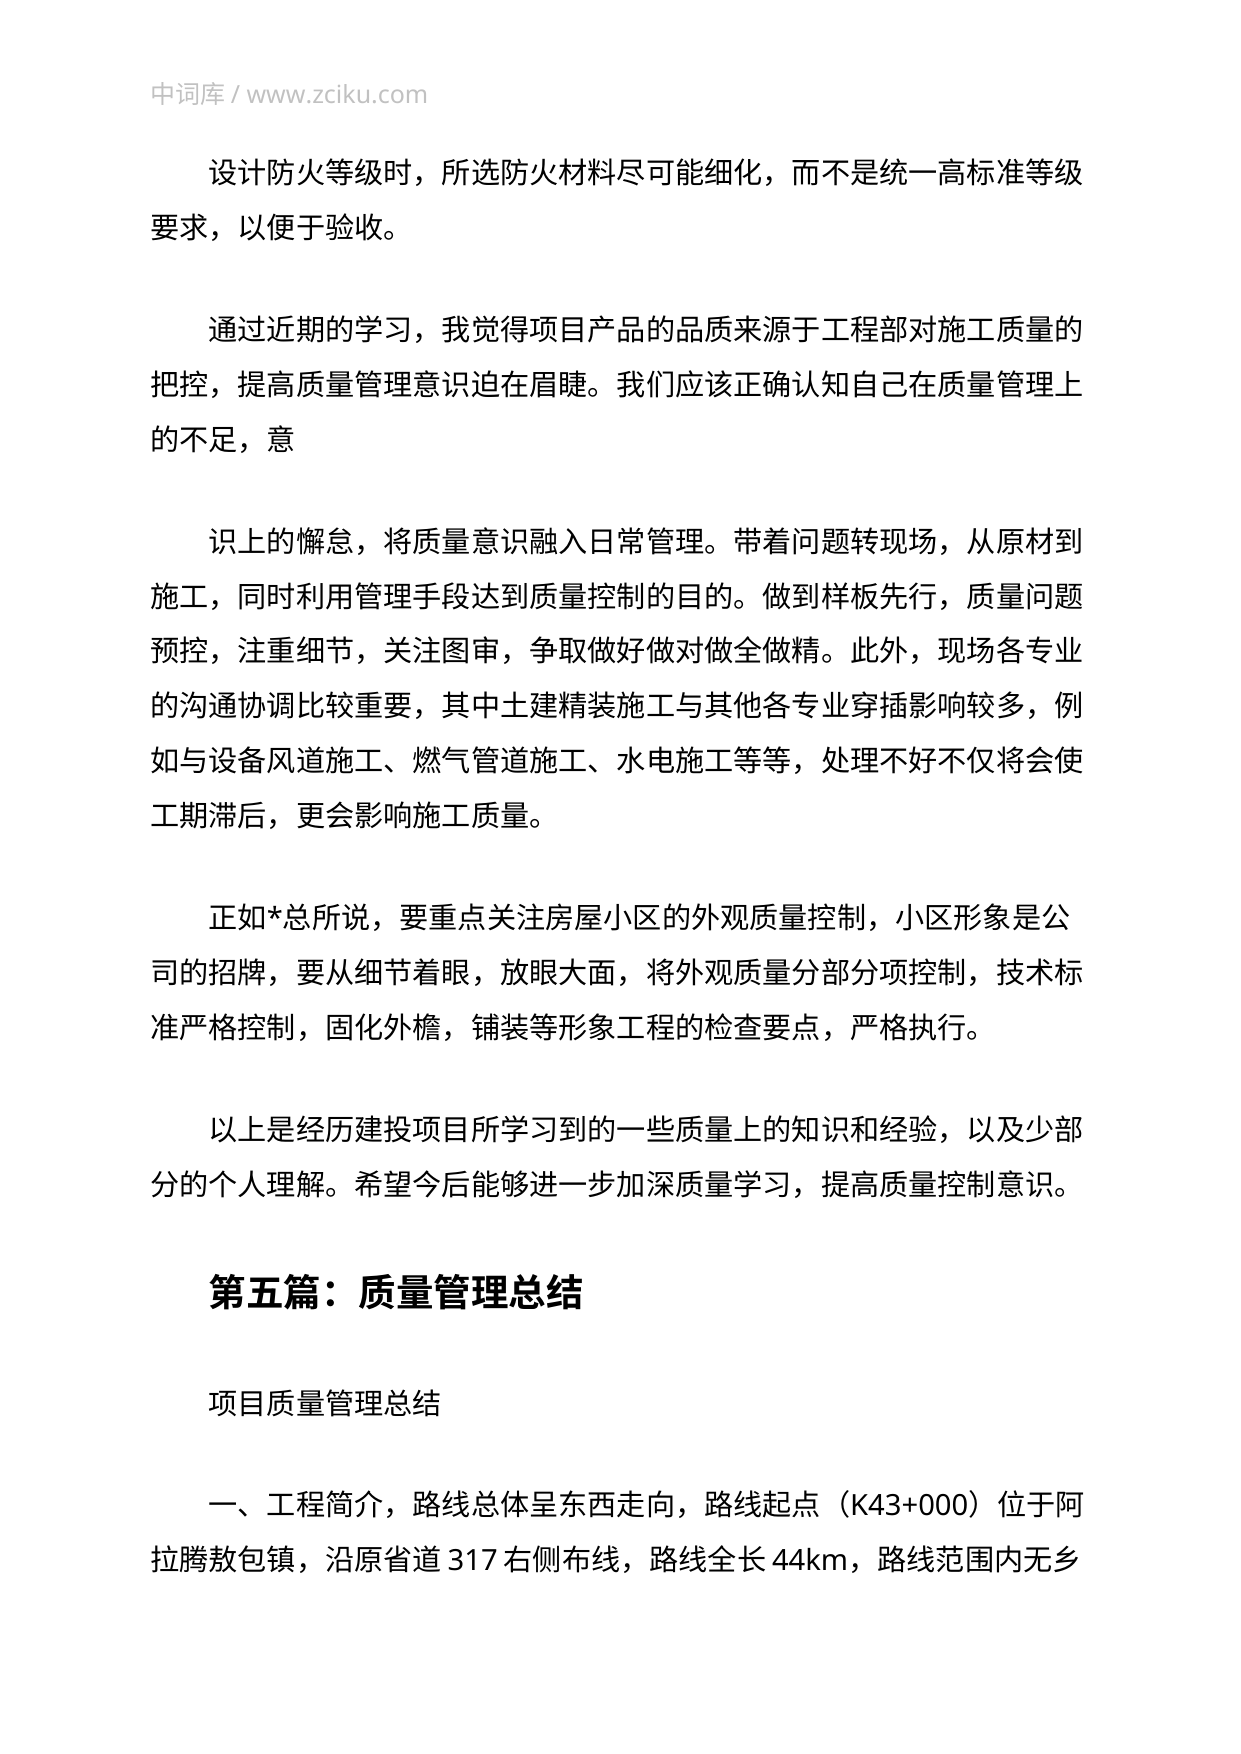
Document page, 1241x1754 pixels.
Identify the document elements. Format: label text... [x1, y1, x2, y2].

text 设计防火等级时，所选防火材料尽可能细化，而不是统一高标准等级要求，以便于验收。 [150, 150, 1090, 247]
text 通过近期的学习，我觉得项目产品的品质来源于工程部对施工质量的把控，提高质量管理意识迫在眉睫。我们应该正确认知自己在质量管理上的不足，意 [150, 307, 1090, 459]
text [150, 1482, 1090, 1579]
text 正如*总所说，要重点关注房屋小区的外观质量控制，小区形象是公司的招牌，要从细节着眼，放眼大面，将外观质量分部分项控制，技术标准严格控制，固化外檐，铺装等形象工程的检查要点，严格执行。 [150, 894, 1090, 1047]
text 以上是经历建投项目所学习到的一些质量上的知识和经验，以及少部分的个人理解。希望今后能够进一步加深质量学习，提高质量控制意识。 [150, 1106, 1090, 1203]
text 第五篇：质量管理总结 [150, 1263, 1090, 1317]
text 项目质量管理总结 [150, 1380, 1090, 1422]
text 识上的懈怠，将质量意识融入日常管理。带着问题转现场，从原材到施工，同时利用管理手段达到质量控制的目的。做到样板先行，质量问题预控，注重细节，关注图审，争取做好做对做全做精。此外，现场各专业的沟通协调比较重要，其中土建精装施工与其他各专业穿插影响较多，例如与设备风道施工、燃气管道施工、水电施工等等，处理不好不仅将会使工期滞后，更会影响施工质量。 [150, 518, 1090, 835]
